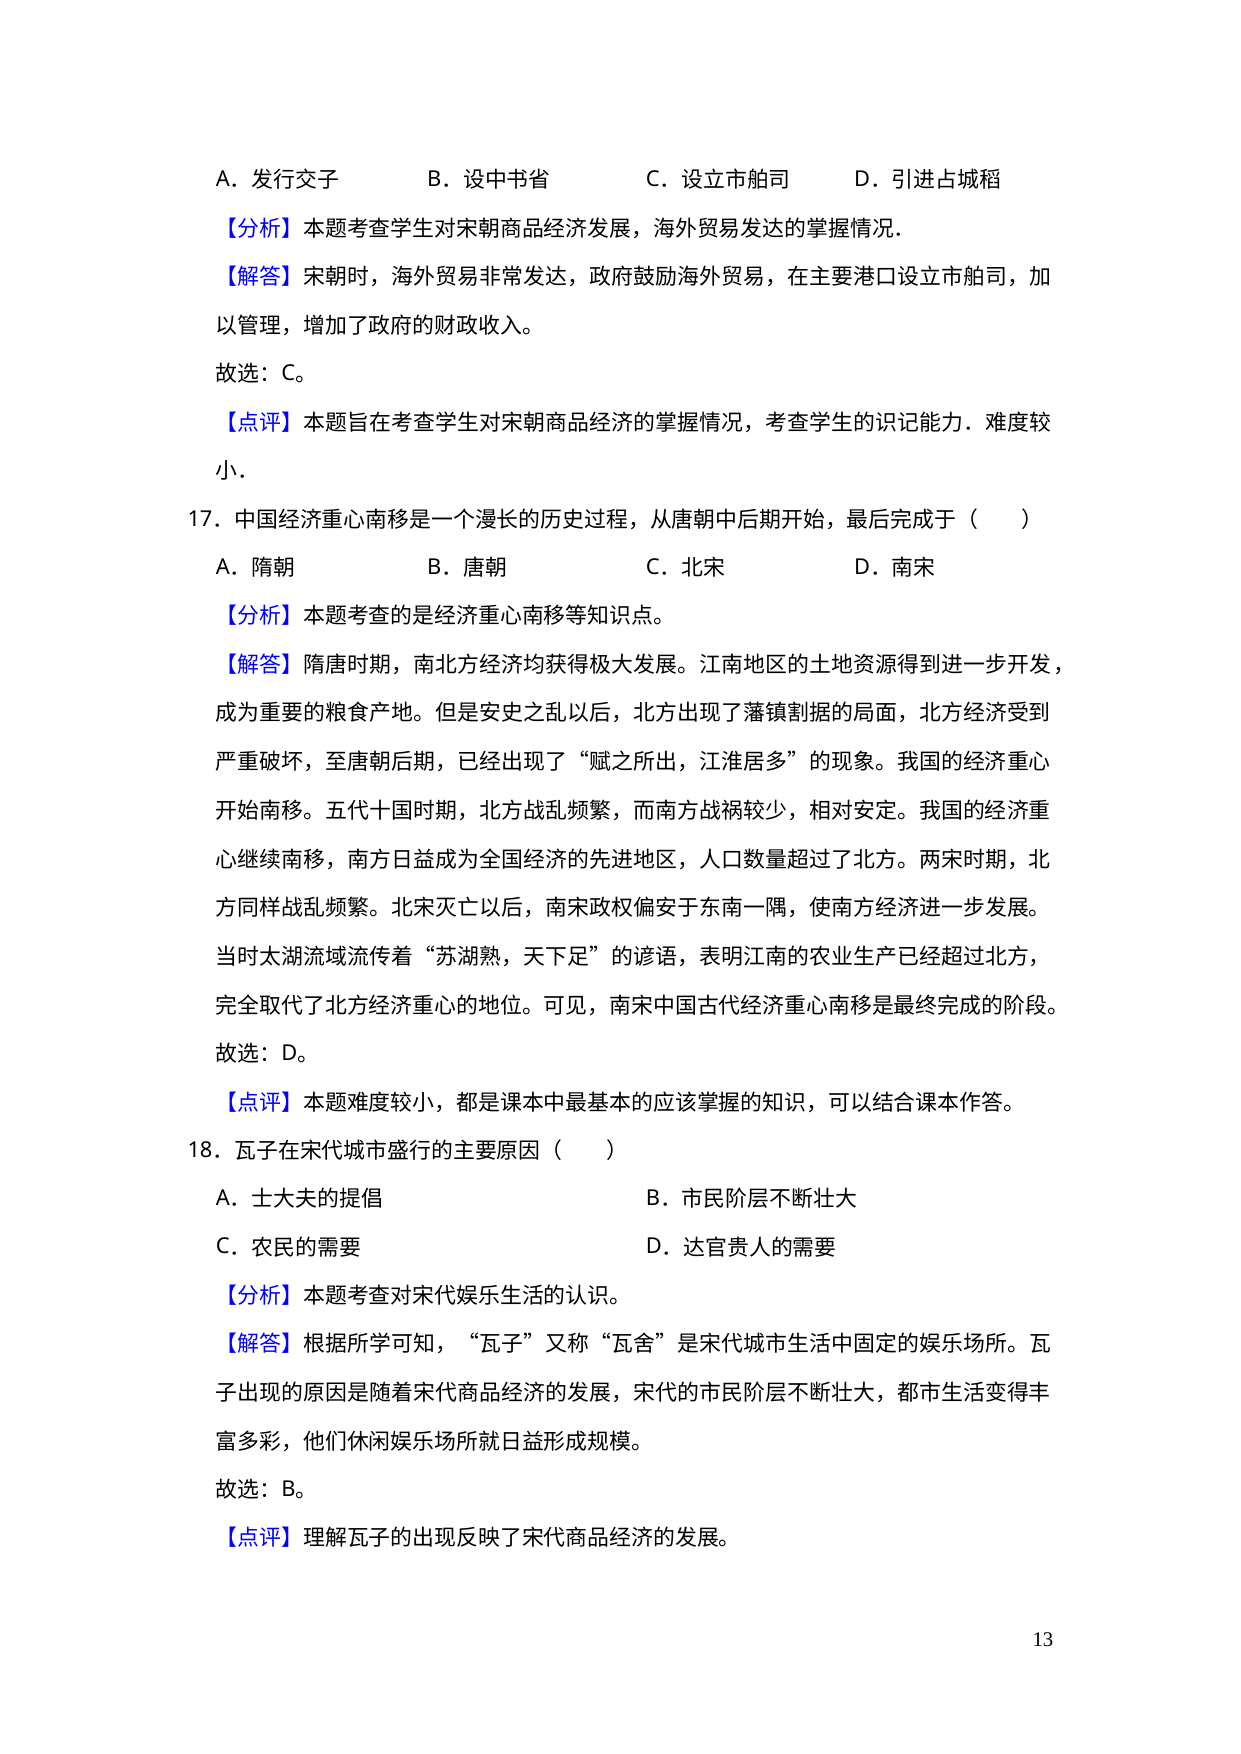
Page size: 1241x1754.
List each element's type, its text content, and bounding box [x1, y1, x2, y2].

text 故选：C。 [216, 356, 1053, 388]
text 【点评】本题难度较小，都是课本中最基本的应该掌握的知识，可以结合课本作答。 [216, 1084, 1053, 1117]
text C．农民的需要 D．达官贵人的需要 [187, 1229, 1053, 1262]
text 【分析】本题考查对宋代娱乐生活的认识。 [216, 1277, 1053, 1310]
text 【解答】宋朝时，海外贸易非常发达，政府鼓励海外贸易，在主要港口设立市舶司，加以管理，增加了政府的财政收入。 [216, 259, 1053, 340]
text 【点评】理解瓦子的出现反映了宋代商品经济的发展。 [216, 1520, 1053, 1552]
text 【解答】隋唐时期，南北方经济均获得极大发展。江南地区的土地资源得到进一步开发，成为重要的粮食产地。但是安史之乱以后，北方出现了藩镇割据的局面，北方经济受到严重破坏，至唐朝后期，已经出现了“赋之所出，江淮居多”的现象。我国的经济重心开始南移。五代十国时期，北方战乱频繁，而南方战祸较少，相对安定。我国的经济重心继续南移，南方日益成为全国经济的先进地区，人口数量超过了北方。两宋时期，北方同样战乱频繁。北宋灭亡以后，南宋政权偏安于东南一隅，使南方经济进一步发展。当时太湖流域流传着“苏湖熟，天下足”的谚语，表明江南的农业生产已经超过北方，完全取代了北方经济重心的地位。可见，南宋中国古代经济重心南移是最终完成的阶段。 [216, 646, 1053, 1020]
text 【分析】本题考查学生对宋朝商品经济发展，海外贸易发达的掌握情况． [216, 210, 1053, 243]
text 【点评】本题旨在考查学生对宋朝商品经济的掌握情况，考查学生的识记能力．难度较小． [216, 404, 1053, 485]
text 17．中国经济重心南移是一个漫长的历史过程，从唐朝中后期开始，最后完成于（ ） [187, 501, 1053, 534]
text 【分析】本题考查的是经济重心南移等知识点。 [216, 598, 1053, 630]
text A．士大夫的提倡 B．市民阶层不断壮大 [187, 1181, 1053, 1213]
text A．发行交子 B．设中书省 C．设立市舶司 D．引进占城稻 [187, 162, 1053, 194]
text 故选：D。 [216, 1036, 1053, 1068]
text A．隋朝 B．唐朝 C．北宋 D．南宋 [187, 549, 1053, 582]
text 【解答】根据所学可知，“瓦子”又称“瓦舍”是宋代城市生活中固定的娱乐场所。瓦子出现的原因是随着宋代商品经济的发展，宋代的市民阶层不断壮大，都市生活变得丰富多彩，他们休闲娱乐场所就日益形成规模。 [216, 1326, 1053, 1456]
text 18．瓦子在宋代城市盛行的主要原因（ ） [187, 1132, 1053, 1165]
text 故选：B。 [216, 1472, 1053, 1504]
